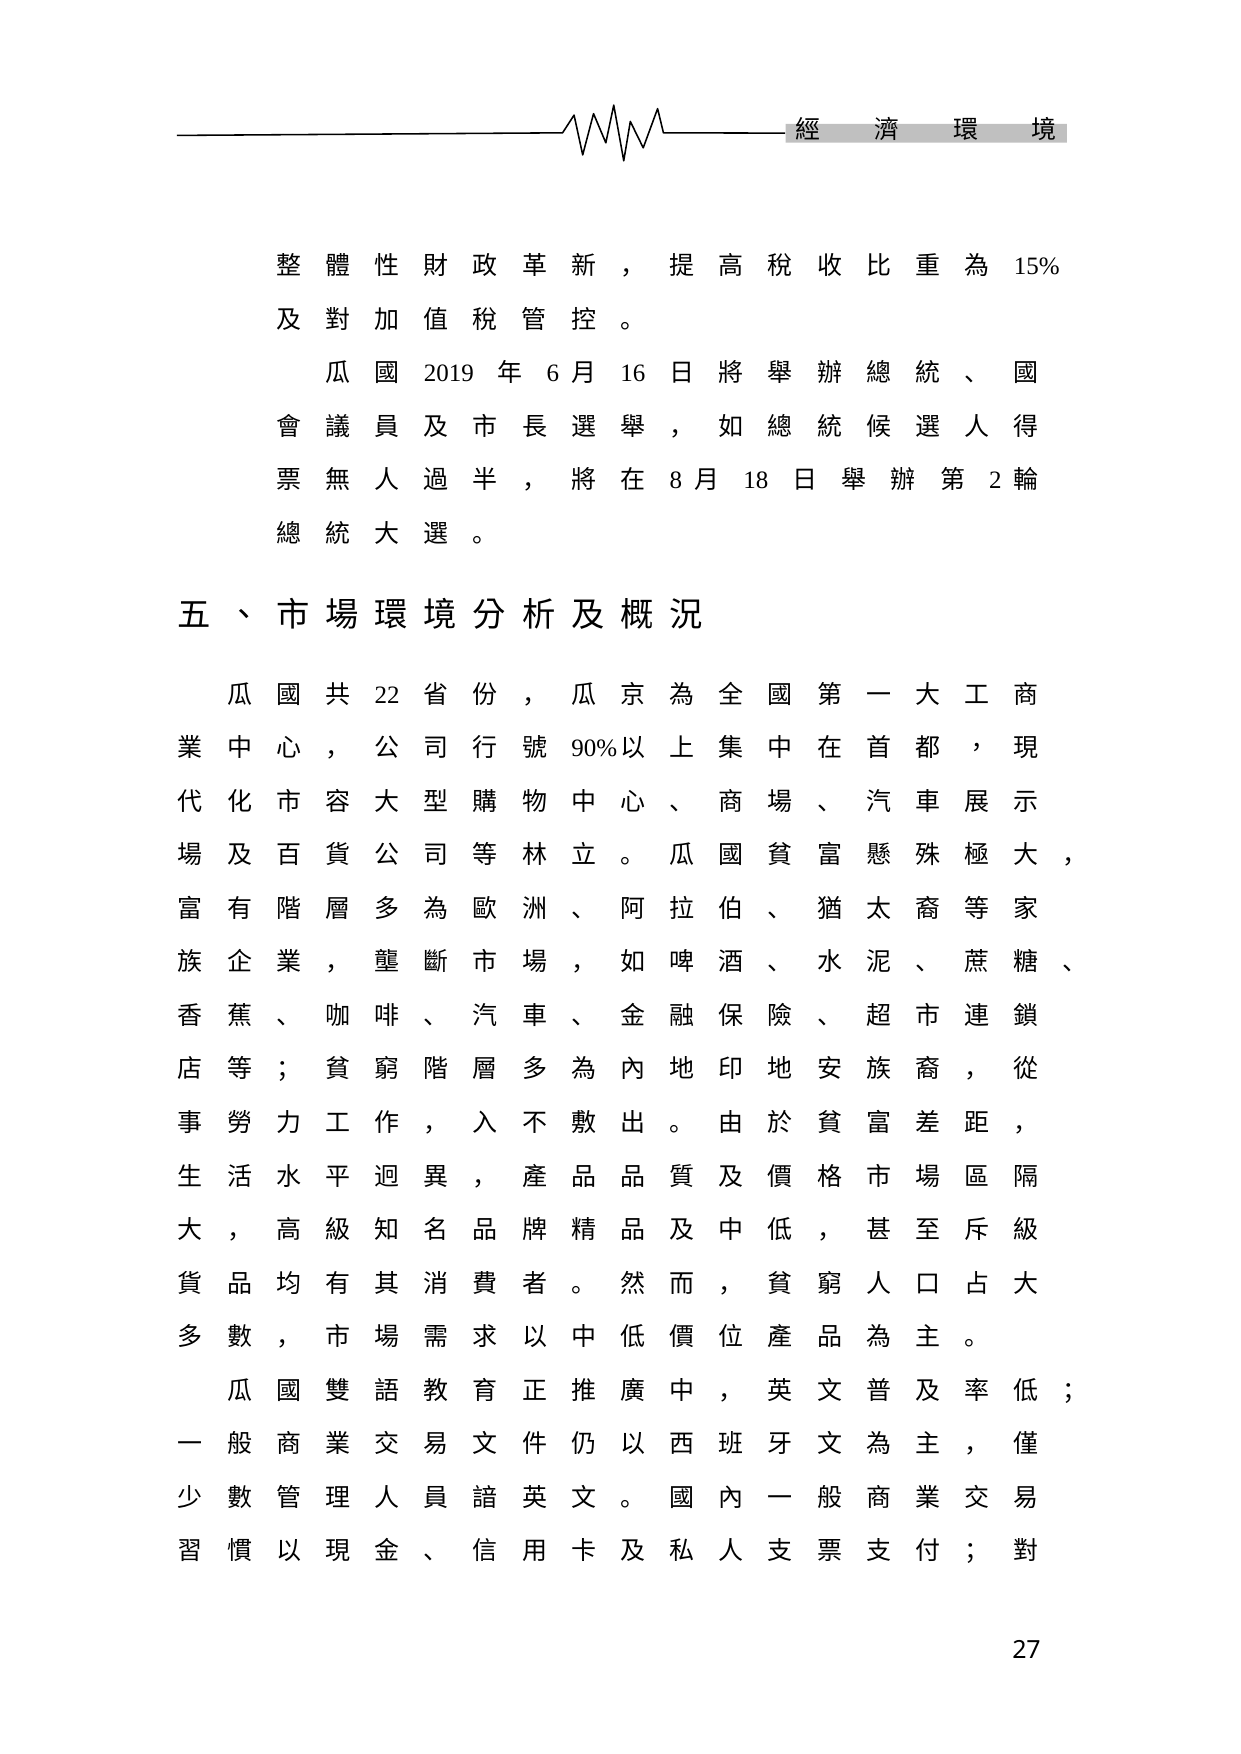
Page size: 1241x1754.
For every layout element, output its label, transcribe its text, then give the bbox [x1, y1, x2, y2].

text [178, 1362, 1063, 1576]
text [276, 237, 1063, 344]
text 瓜國共22省份，瓜京為全國第一大工商業中心，公司行號90%以上集中在首都，現代化市容大型購物中心、商場、汽車展示場及百貨公司等林立。瓜國貧富懸殊極大，富有階層多為歐洲、阿拉伯、猶太裔等家族企業，壟斷市場，如啤酒、水泥、蔗糖、香蕉、咖啡、汽車、金融保險、超市連鎖店等；貧窮階層多為內地印地安族裔，從事勞力工作，入不敷出。由於貧富差距，生活水平迥異，產品品質及價格市場區隔大，高級知名品牌精品及中低，甚至斥級貨品均有其消費者。然而，貧窮人口占大多數，市場需求以中低價位產品為主。 [178, 666, 1063, 1362]
text 五、市場環境分析及概況 [178, 585, 1063, 639]
text 瓜國2019年6月16日將舉辦總統、國會議員及市長選舉，如總統候選人得票無人過半，將在8月18日舉辦第2輪總統大選。 [276, 344, 1063, 558]
